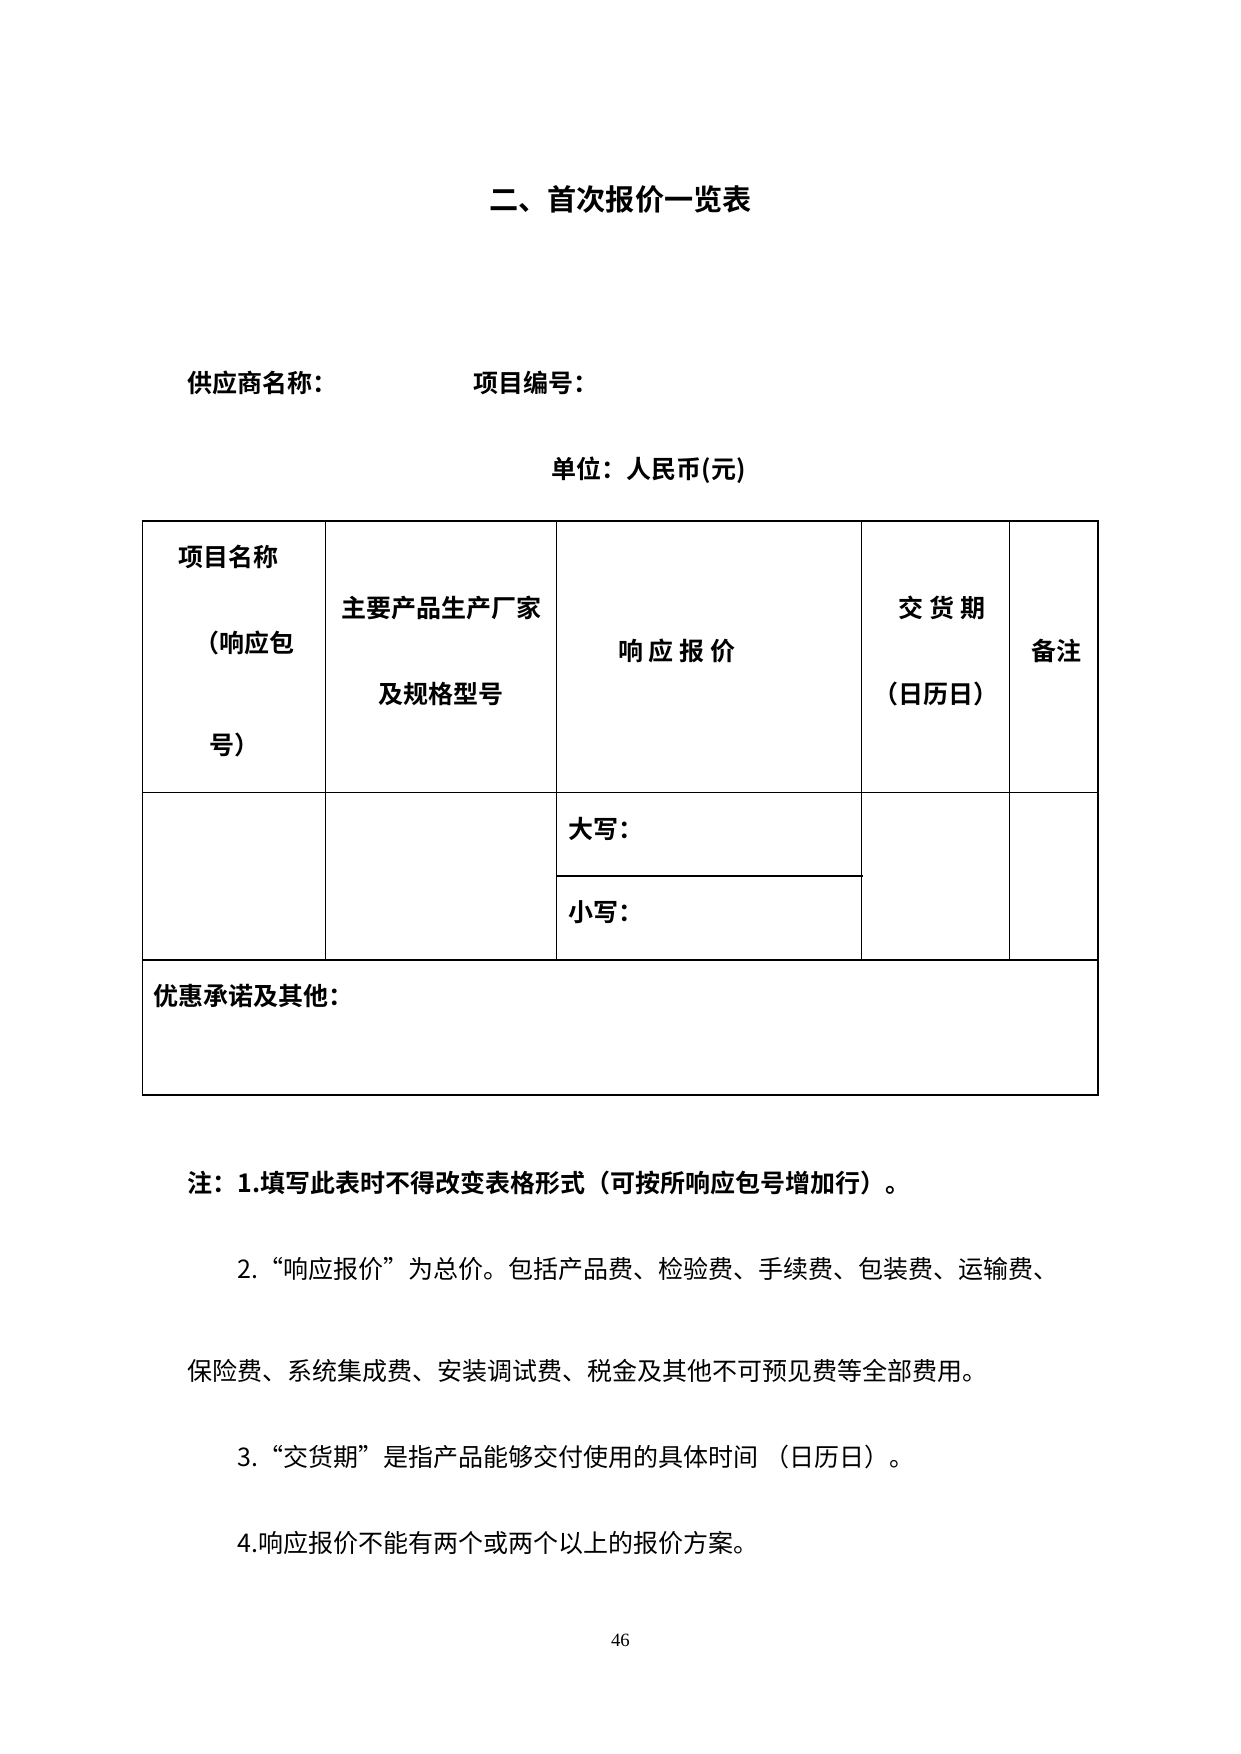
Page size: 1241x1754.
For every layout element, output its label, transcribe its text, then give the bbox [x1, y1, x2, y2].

text 单位：人民币(元) [187, 434, 1053, 502]
table_cell [326, 793, 556, 959]
table_header 备注 [1010, 522, 1097, 792]
text 2.“响应报价”为总价。包括产品费、检验费、手续费、包装费、运输费、保险费、系统集成费、安装调试费、税金及其他不可预见费等全部费用。 [187, 1233, 1053, 1403]
table_header 主要产品生产厂家 及规格型号 [326, 522, 556, 792]
text 4.响应报价不能有两个或两个以上的报价方案。 [187, 1507, 1053, 1575]
text 二、首次报价一览表 [187, 164, 1053, 232]
table_cell 大写： [557, 793, 861, 875]
text 供应商名称： 项目编号： [187, 348, 1053, 416]
table_cell [143, 793, 325, 959]
text 3.“交货期”是指产品能够交付使用的具体时间 （日历日）。 [187, 1421, 1053, 1489]
table_header 项目名称 （响应包号） [143, 522, 325, 792]
table_cell [1010, 793, 1097, 959]
table_header 响 应 报 价 [557, 522, 861, 792]
table_header 交 货 期 （日历日） [862, 522, 1009, 792]
table_cell [862, 793, 1009, 959]
text 注：1.填写此表时不得改变表格形式（可按所响应包号增加行）。 [187, 1147, 1053, 1215]
table_cell 优惠承诺及其他： [143, 961, 1097, 1094]
table_cell 小写： [557, 877, 861, 959]
